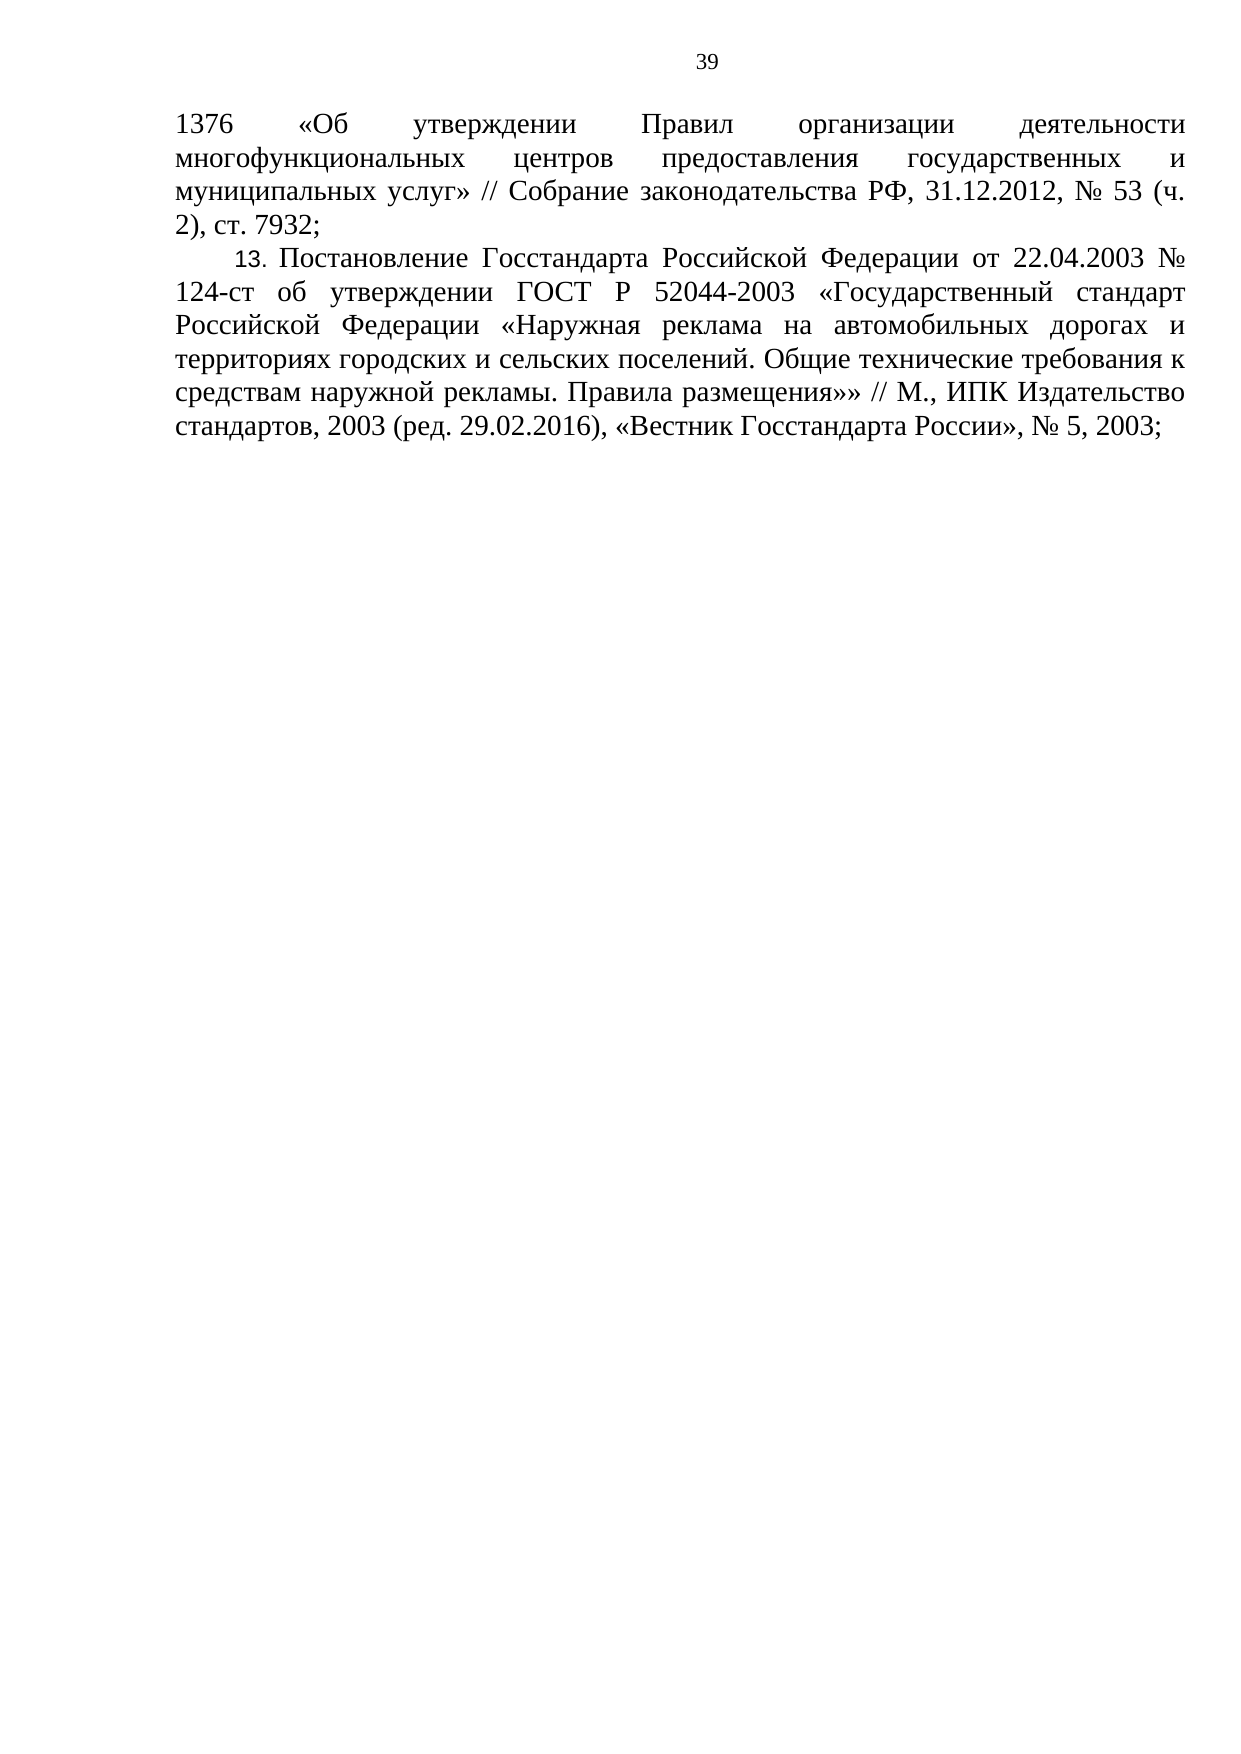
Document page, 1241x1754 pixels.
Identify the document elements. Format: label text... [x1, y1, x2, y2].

list Постановление Госстандарта Российской Федерации от 22.04.2003 № 124-ст об утверждении ГОСТ Р 52044-2003 «Государственный стандарт Российской Федерации «Наружная реклама на автомобильных дорогах и территориях городских и сельских поселений. Общие технические требования к средствам наружной рекламы. Правила размещения»» // М., ИПК Издательство стандартов, 2003 (ред. 29.02.2016), «Вестник Госстандарта России», № 5, 2003; [175, 240, 1186, 442]
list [175, 106, 1186, 240]
